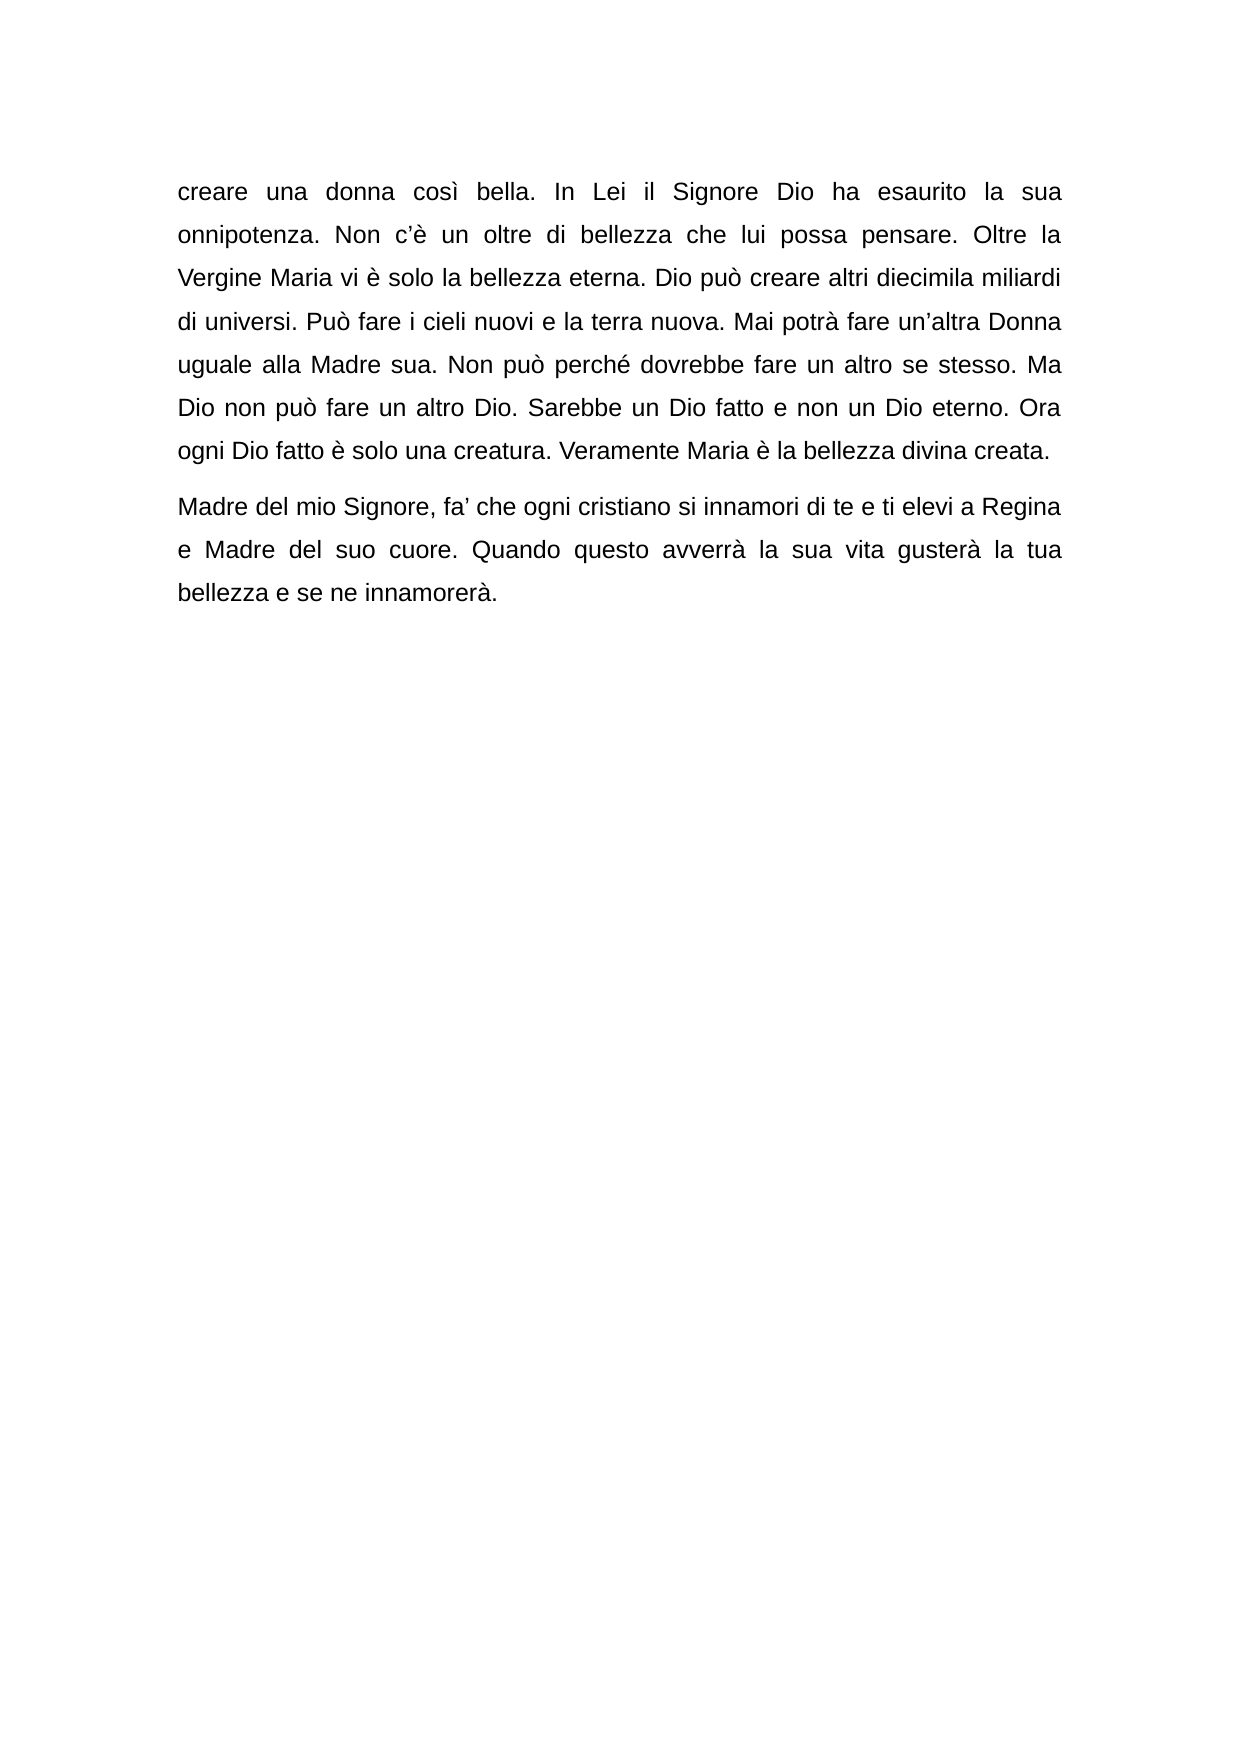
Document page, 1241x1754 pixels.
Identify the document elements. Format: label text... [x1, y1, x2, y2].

text Madre del mio Signore, fa’ che ogni cristiano si innamori di te e ti elevi a Regina e Madre del suo cuore. Quando questo avverrà la sua vita gusterà la tua bellezza e se ne innamorerà. [177, 492, 1063, 607]
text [177, 177, 1063, 465]
